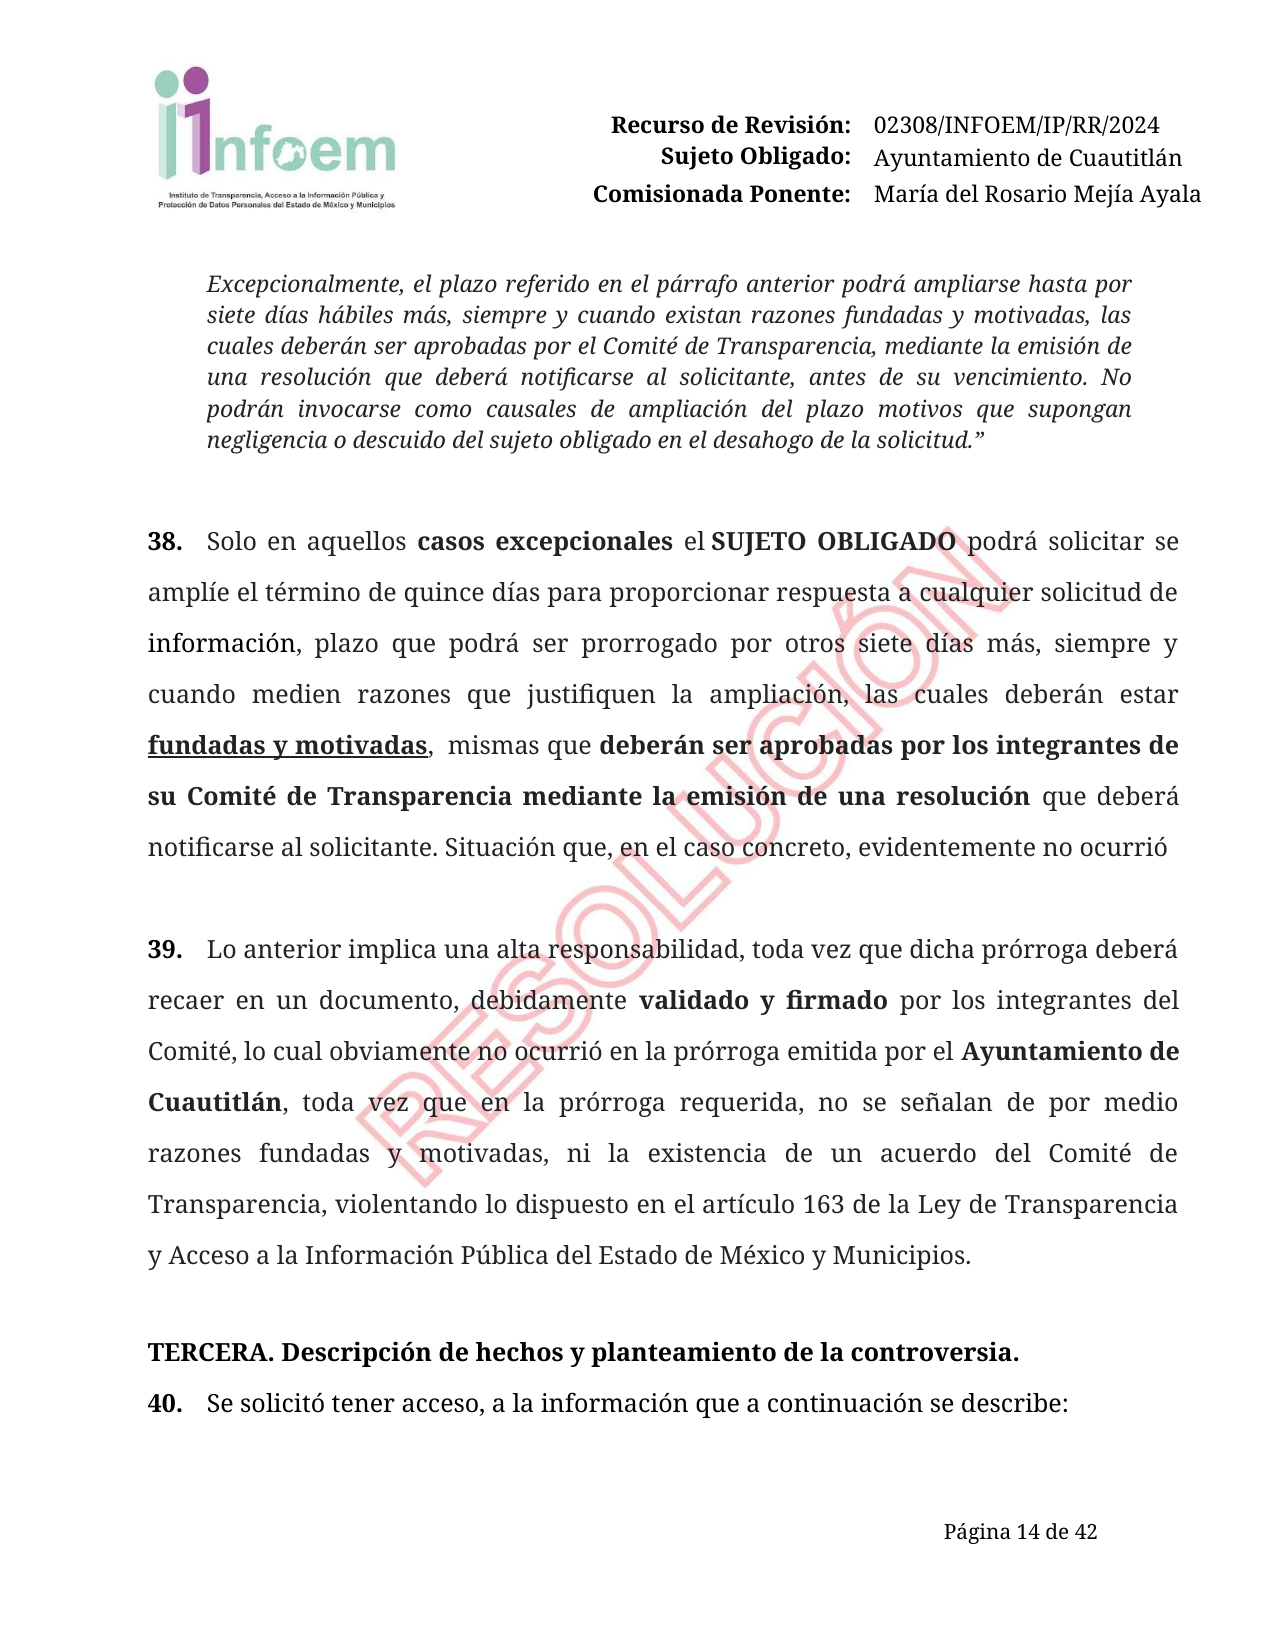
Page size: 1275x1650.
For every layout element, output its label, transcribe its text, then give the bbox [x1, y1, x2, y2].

list Lo anterior implica una alta responsabilidad, toda vez que dicha prórroga deberá recaer en un documento, debidamente validado y firmado por los integrantes del Comité, lo cual obviamente no ocurrió en la prórroga emitida por el Ayuntamiento de Cuautitlán, toda vez que en la prórroga requerida, no se señalan de por medio razones fundadas y motivadas, ni la existencia de un acuerdo del Comité de Transparencia, violentando lo dispuesto en el artículo 163 de la Ley de Transparencia y Acceso a la Información Pública del Estado de México y Municipios. [148, 931, 1180, 1272]
list Se solicitó tener acceso, a la información que a continuación se describe: [148, 1386, 1180, 1419]
text Excepcionalmente, el plazo referido en el párrafo anterior podrá ampliarse hasta por siete días hábiles más, siempre y cuando existan razones fundadas y motivadas, las cuales deberán ser aprobadas por el Comité de Transparencia, mediante la emisión de una resolución que deberá notificarse al solicitante, antes de su vencimiento. No podrán invocarse como causales de ampliación del plazo motivos que supongan negligencia o descuido del sujeto obligado en el desahogo de la solicitud.” [207, 267, 1136, 455]
picture [35, 6, 1275, 1650]
list Solo en aquellos casos excepcionales el SUJETO OBLIGADO podrá solicitar se amplíe el término de quince días para proporcionar respuesta a cualquier solicitud de información, plazo que podrá ser prorrogado por otros siete días más, siempre y cuando medien razones que justifiquen la ampliación, las cuales deberán estar fundadas y motivadas, mismas que deberán ser aprobadas por los integrantes de su Comité de Transparencia mediante la emisión de una resolución que deberá notificarse al solicitante. Situación que, en el caso concreto, evidentemente no ocurrió [148, 523, 1180, 863]
subtitle TERCERA. Descripción de hechos y planteamiento de la controversia. [148, 1334, 1180, 1368]
